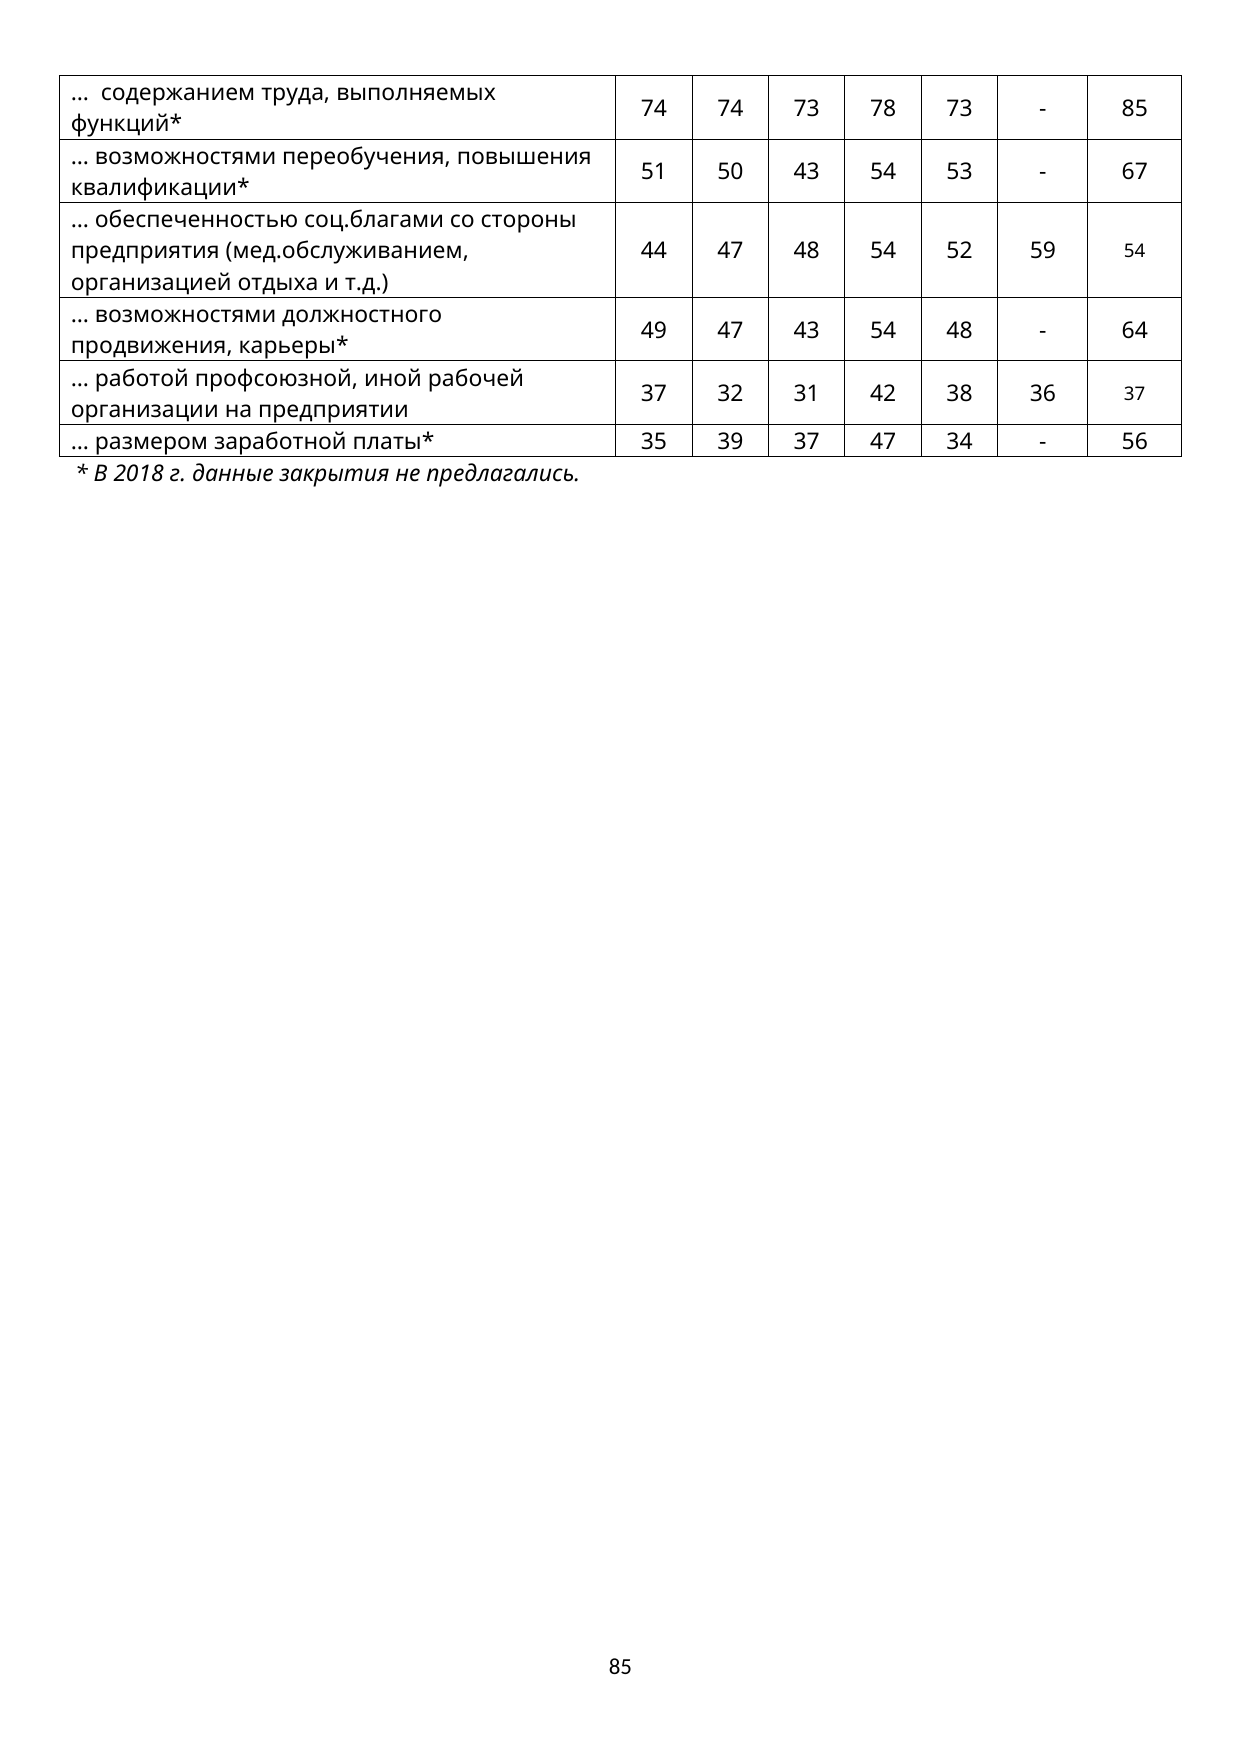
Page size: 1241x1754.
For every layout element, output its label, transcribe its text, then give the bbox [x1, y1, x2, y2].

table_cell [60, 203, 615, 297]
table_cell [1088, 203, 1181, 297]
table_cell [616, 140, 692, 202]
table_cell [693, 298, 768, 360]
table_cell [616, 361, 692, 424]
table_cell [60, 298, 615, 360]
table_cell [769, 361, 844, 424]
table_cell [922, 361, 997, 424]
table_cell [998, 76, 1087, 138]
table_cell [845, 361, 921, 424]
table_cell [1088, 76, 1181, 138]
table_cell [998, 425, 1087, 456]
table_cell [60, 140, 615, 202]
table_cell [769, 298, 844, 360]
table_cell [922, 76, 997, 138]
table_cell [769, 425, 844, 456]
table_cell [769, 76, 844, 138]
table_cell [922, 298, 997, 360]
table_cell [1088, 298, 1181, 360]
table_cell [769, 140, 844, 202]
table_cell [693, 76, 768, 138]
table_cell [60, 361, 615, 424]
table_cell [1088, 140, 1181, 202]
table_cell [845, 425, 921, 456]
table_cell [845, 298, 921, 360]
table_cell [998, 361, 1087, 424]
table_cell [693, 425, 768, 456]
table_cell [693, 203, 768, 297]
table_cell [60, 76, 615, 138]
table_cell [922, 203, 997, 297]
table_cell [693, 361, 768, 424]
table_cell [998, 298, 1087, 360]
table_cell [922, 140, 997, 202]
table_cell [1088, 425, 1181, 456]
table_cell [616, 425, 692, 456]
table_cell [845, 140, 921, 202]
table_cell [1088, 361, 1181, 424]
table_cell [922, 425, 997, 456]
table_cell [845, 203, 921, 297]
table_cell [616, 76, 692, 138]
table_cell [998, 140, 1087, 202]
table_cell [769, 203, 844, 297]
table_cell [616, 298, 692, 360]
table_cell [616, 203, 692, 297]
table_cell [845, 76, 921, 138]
text * В 2018 г. данные закрытия не предлагались. [75, 457, 1165, 488]
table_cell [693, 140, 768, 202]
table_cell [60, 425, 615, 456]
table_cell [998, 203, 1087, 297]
